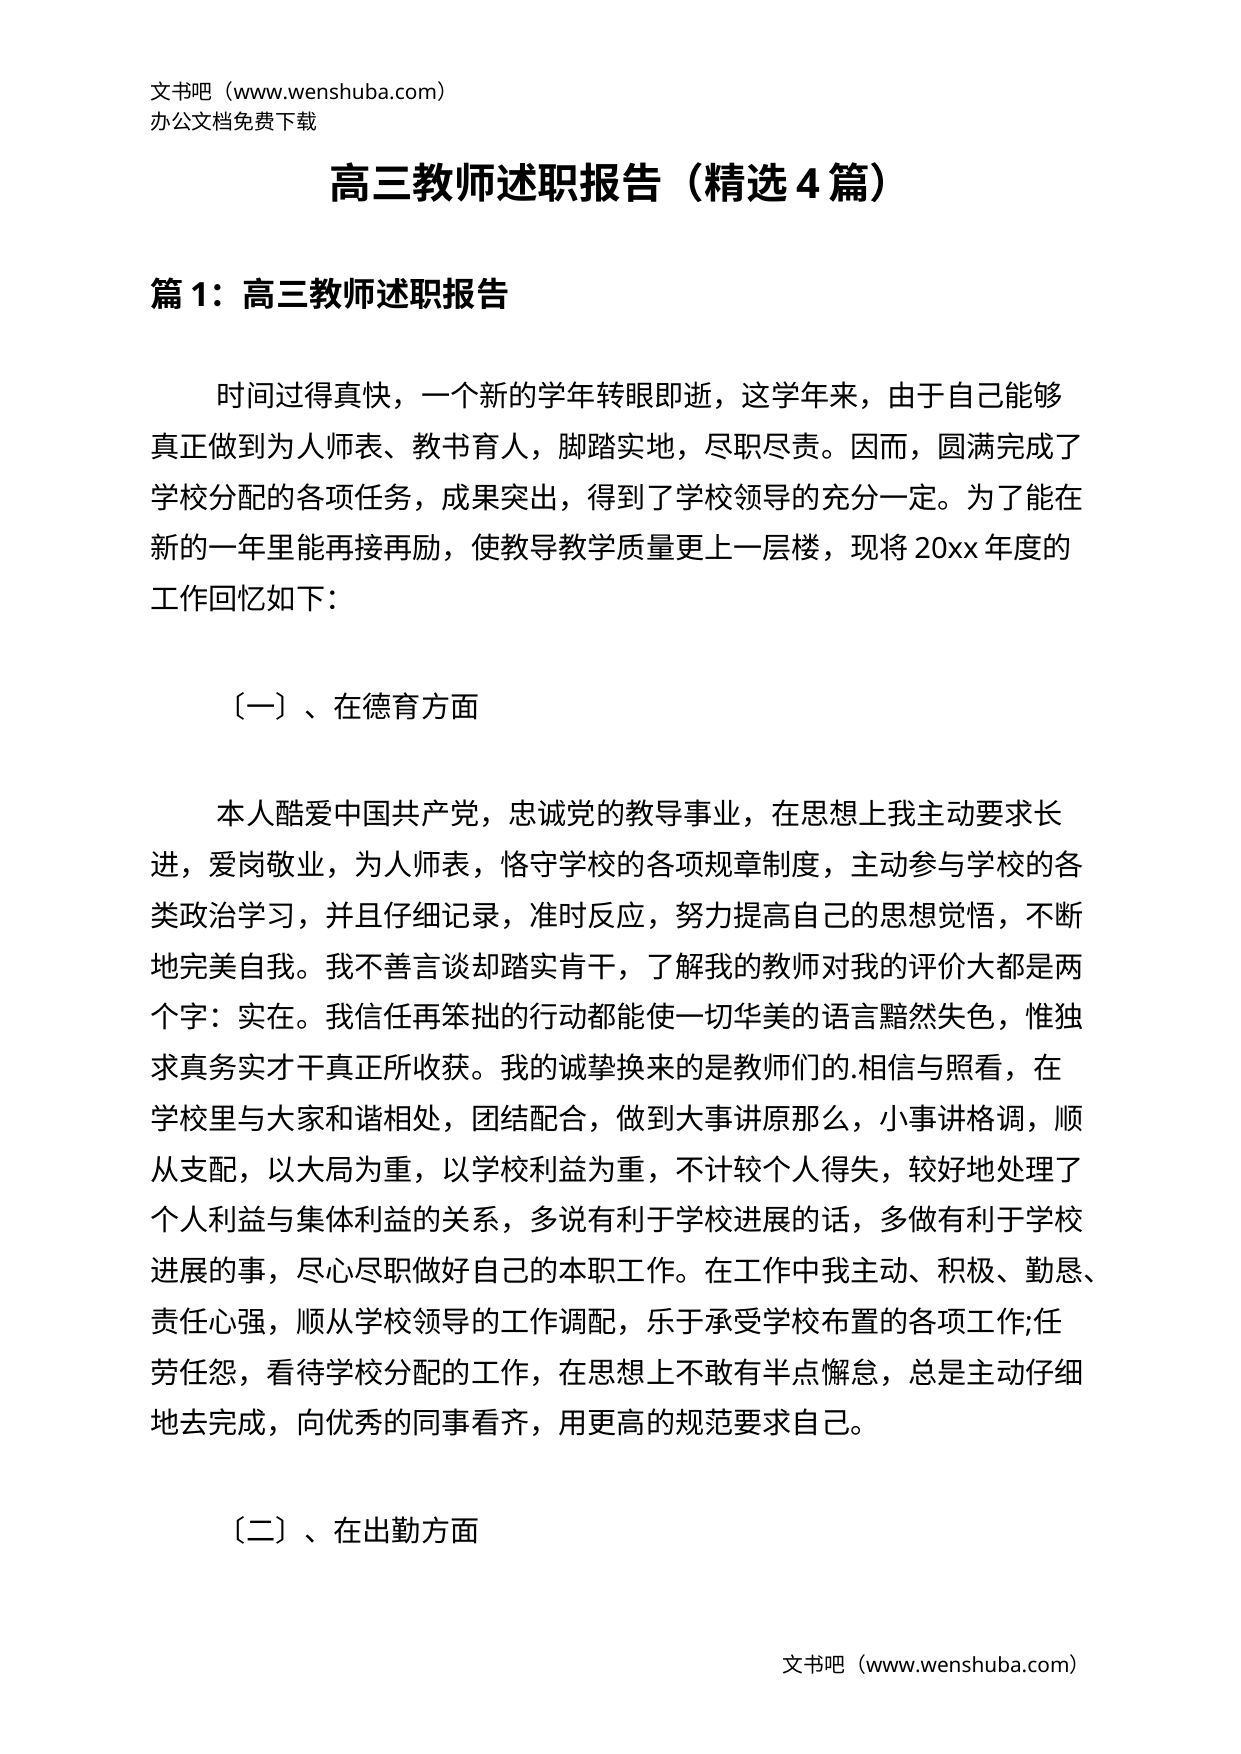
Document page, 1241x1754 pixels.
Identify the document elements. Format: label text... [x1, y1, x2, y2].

text 〔一〕、在德育方面 [150, 683, 1090, 726]
text 本人酷爱中国共产党，忠诚党的教导事业，在思想上我主动要求长进，爱岗敬业，为人师表，恪守学校的各项规章制度，主动参与学校的各类政治学习，并且仔细记录，准时反应，努力提高自己的思想觉悟，不断地完美自我。我不善言谈却踏实肯干，了解我的教师对我的评价大都是两个字：实在。我信任再笨拙的行动都能使一切华美的语言黯然失色，惟独求真务实才干真正所收获。我的诚挚换来的是教师们的.相信与照看，在学校里与大家和谐相处，团结配合，做到大事讲原那么，小事讲格调，顺从支配，以大局为重，以学校利益为重，不计较个人得失，较好地处理了个人利益与集体利益的关系，多说有利于学校进展的话，多做有利于学校进展的事，尽心尽职做好自己的本职工作。在工作中我主动、积极、勤恳、责任心强，顺从学校领导的工作调配，乐于承受学校布置的各项工作;任劳任怨，看待学校分配的工作，在思想上不敢有半点懈怠，总是主动仔细地去完成，向优秀的同事看齐，用更高的规范要求自己。 [150, 791, 1090, 1442]
subtitle 高三教师述职报告（精选4篇） [150, 150, 1090, 211]
text 时间过得真快，一个新的学年转眼即逝，这学年来，由于自己能够真正做到为人师表、教书育人，脚踏实地，尽职尽责。因而，圆满完成了学校分配的各项任务，成果突出，得到了学校领导的充分一定。为了能在新的一年里能再接再励，使教导教学质量更上一层楼，现将20xx年度的工作回忆如下： [150, 373, 1090, 618]
text 〔二〕、在出勤方面 [150, 1507, 1090, 1550]
text 篇1：高三教师述职报告 [150, 267, 1090, 316]
